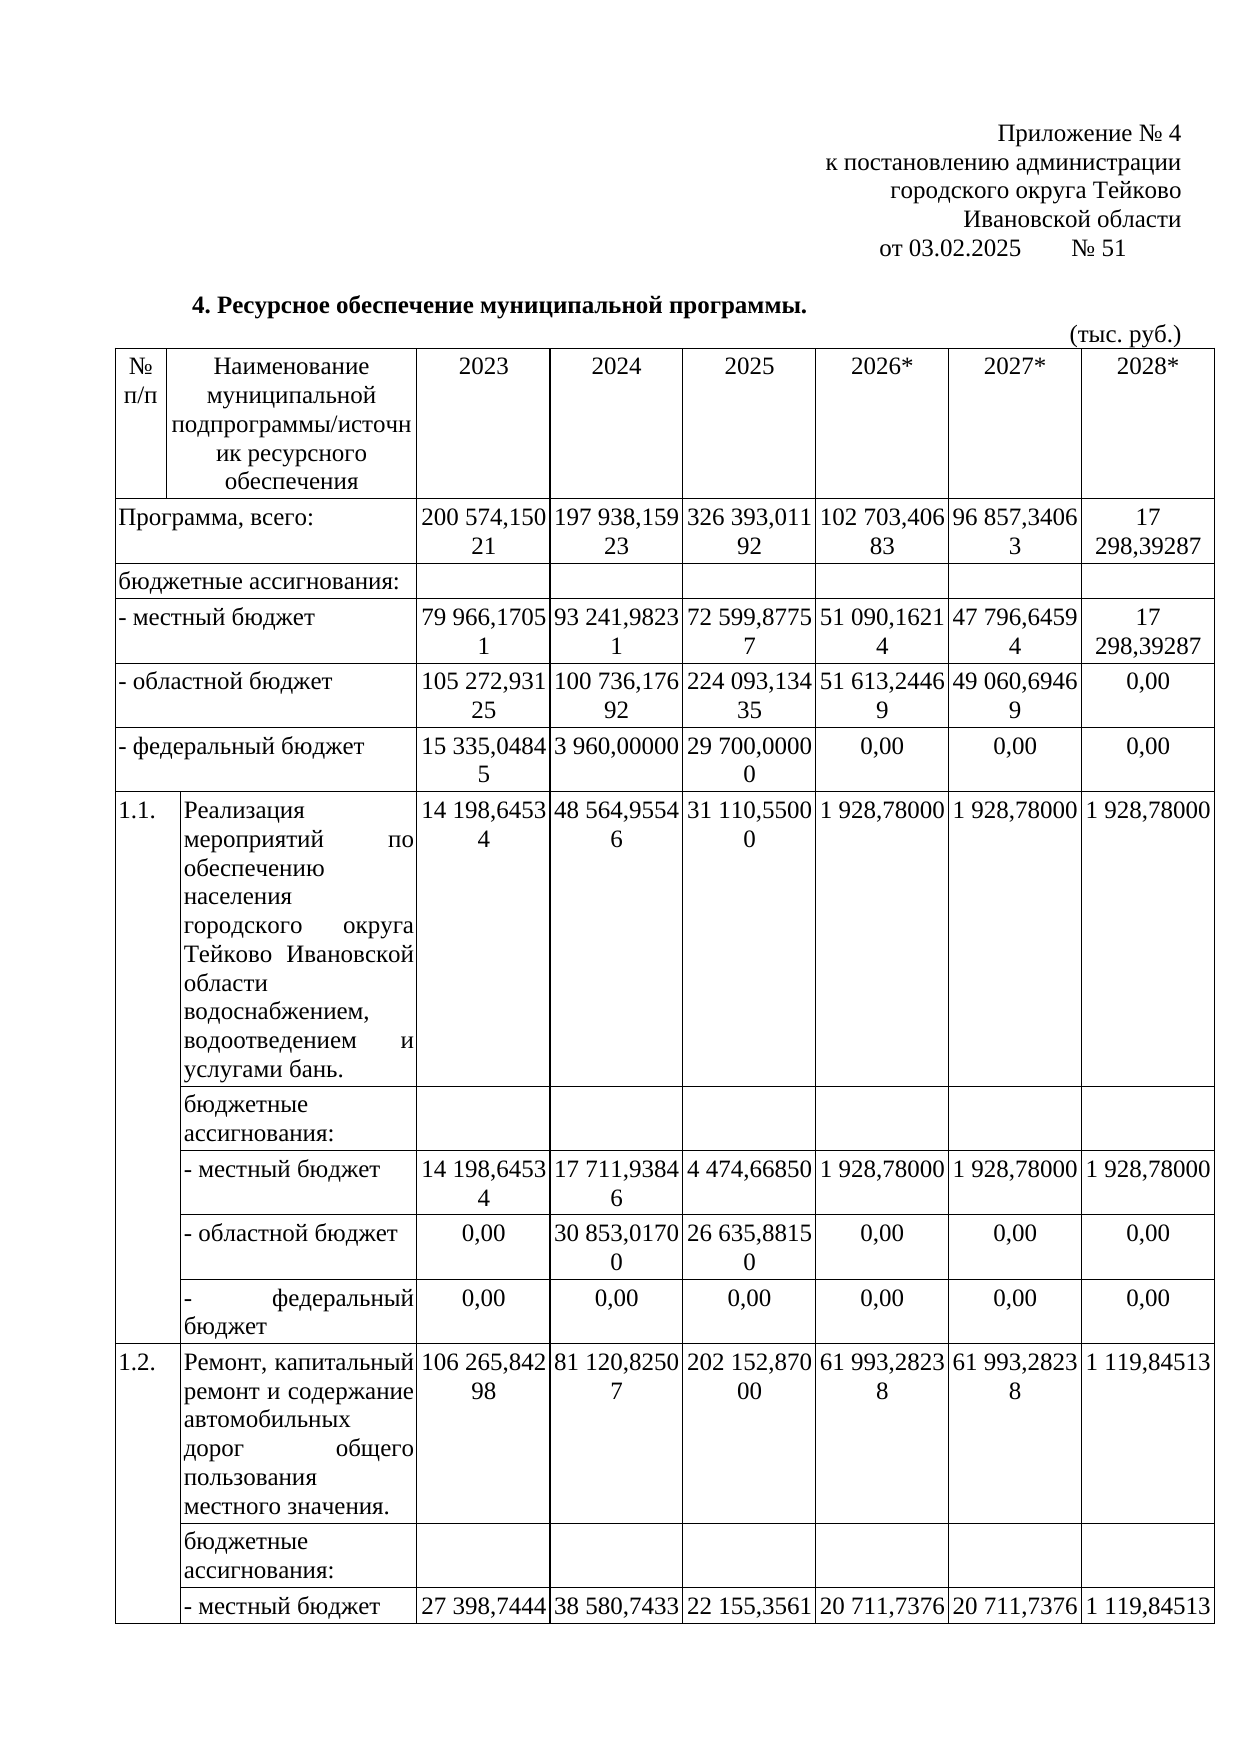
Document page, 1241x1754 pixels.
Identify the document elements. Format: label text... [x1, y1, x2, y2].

table_cell [683, 1087, 815, 1150]
table_cell [1082, 564, 1214, 598]
table_cell Ремонт, капитальный ремонт и содержание автомобильных дорог общего пользования местного значения. [181, 1344, 416, 1522]
table_cell 93 241,98231 [551, 599, 682, 662]
table_cell [683, 564, 815, 598]
table_cell 0,00 [1082, 728, 1214, 791]
table_cell - федеральный бюджет [181, 1280, 416, 1343]
table_cell - областной бюджет [116, 664, 416, 727]
table_cell 200 574,15021 [417, 499, 549, 562]
text Приложение № 4 [118, 118, 1181, 147]
table_cell [949, 1524, 1081, 1587]
text (тыс. руб.) [118, 319, 1181, 347]
table_cell 14 198,64534 [417, 1151, 549, 1214]
table_cell 47 796,64594 [949, 599, 1081, 662]
text Ивановской области [118, 204, 1181, 233]
table_cell 0,00 [949, 1215, 1081, 1279]
table_cell 15 335,04845 [417, 728, 549, 791]
table_cell 1 928,78000 [816, 792, 948, 1086]
table_cell 0,00 [816, 1280, 948, 1343]
table_cell 1 928,78000 [1082, 792, 1214, 1086]
table_cell 38 580,74332 [551, 1588, 682, 1622]
table_cell 27 398,74442 [417, 1588, 549, 1622]
table_cell 4 474,66850 [683, 1151, 815, 1214]
table_cell [1082, 1087, 1214, 1150]
table_cell 0,00 [1082, 664, 1214, 727]
table_cell 1 119,84513 [1082, 1588, 1214, 1622]
table_cell 22 155,35615 [683, 1588, 815, 1622]
table_cell 102 703,40683 [816, 499, 948, 562]
table_cell 0,00 [417, 1215, 549, 1279]
table_header № п/п [116, 349, 166, 498]
table_header 2026* [816, 349, 948, 498]
table_cell 31 110,55000 [683, 792, 815, 1086]
table_cell - областной бюджет [181, 1215, 416, 1279]
table_header 2028* [1082, 349, 1214, 498]
table_cell 1.1. [116, 792, 180, 1343]
table_cell [417, 564, 549, 598]
table_cell [417, 1087, 549, 1150]
table_cell 79 966,17051 [417, 599, 549, 662]
table_cell 72 599,87757 [683, 599, 815, 662]
table_cell 17 298,39287 [1082, 599, 1214, 662]
table_header Наименование муниципальной подпрограммы/источник ресурсного обеспечения [167, 349, 416, 498]
table_cell 197 938,15923 [551, 499, 682, 562]
table_cell [816, 564, 948, 598]
table_cell 20 711,73769 [816, 1588, 948, 1622]
table_cell 1.2. [116, 1344, 180, 1622]
table_header 2023 [417, 349, 549, 498]
table_cell 0,00 [949, 1280, 1081, 1343]
table_cell 48 564,95546 [551, 792, 682, 1086]
table_cell [417, 1524, 549, 1587]
table_cell 30 853,01700 [551, 1215, 682, 1279]
table_cell 0,00 [816, 728, 948, 791]
table_cell 61 993,28238 [949, 1344, 1081, 1522]
table_cell 14 198,64534 [417, 792, 549, 1086]
table_cell 26 635,88150 [683, 1215, 815, 1279]
table_cell Реализация мероприятий по обеспечению населения городского округа Тейково Ивановской области водоснабжением, водоотведением и услугами бань. [181, 792, 416, 1086]
text к постановлению администрации [118, 147, 1181, 176]
table_cell бюджетные ассигнования: [116, 564, 416, 598]
table_cell 0,00 [1082, 1280, 1214, 1343]
table_cell 51 613,24469 [816, 664, 948, 727]
table_cell - местный бюджет [116, 599, 416, 662]
table_cell 224 093,13435 [683, 664, 815, 727]
table_cell 96 857,34063 [949, 499, 1081, 562]
table_cell 0,00 [683, 1280, 815, 1343]
table_cell - местный бюджет [181, 1588, 416, 1622]
table_cell 29 700,00000 [683, 728, 815, 791]
table_cell 1 119,84513 [1082, 1344, 1214, 1522]
table_header 2024 [551, 349, 682, 498]
table_cell 0,00 [816, 1215, 948, 1279]
table_cell 100 736,17692 [551, 664, 682, 727]
table_cell 17 711,93846 [551, 1151, 682, 1214]
table_cell - федеральный бюджет [116, 728, 416, 791]
table_cell 106 265,84298 [417, 1344, 549, 1522]
table_cell 17 298,39287 [1082, 499, 1214, 562]
table_cell 51 090,16214 [816, 599, 948, 662]
table_cell 0,00 [949, 728, 1081, 791]
table_cell [551, 1087, 682, 1150]
text 4. Ресурсное обеспечение муниципальной программы. [118, 290, 1181, 319]
table_cell 202 152,87000 [683, 1344, 815, 1522]
table_cell 0,00 [417, 1280, 549, 1343]
table_cell 49 060,69469 [949, 664, 1081, 727]
table_cell 105 272,93125 [417, 664, 549, 727]
table_cell 81 120,82507 [551, 1344, 682, 1522]
table_cell 1 928,78000 [949, 792, 1081, 1086]
table_cell 1 928,78000 [949, 1151, 1081, 1214]
text от 03.02.2025 № 51 [118, 233, 1181, 262]
table_cell бюджетные ассигнования: [181, 1087, 416, 1150]
table_cell 20 711,73769 [949, 1588, 1081, 1622]
text городского округа Тейково [118, 176, 1181, 204]
table_cell 61 993,28238 [816, 1344, 948, 1522]
table_cell 3 960,00000 [551, 728, 682, 791]
table_cell - местный бюджет [181, 1151, 416, 1214]
table_cell [551, 564, 682, 598]
table_cell [949, 1087, 1081, 1150]
table_cell 326 393,01192 [683, 499, 815, 562]
table_cell 0,00 [551, 1280, 682, 1343]
table_cell [816, 1524, 948, 1587]
table_cell [816, 1087, 948, 1150]
table_cell бюджетные ассигнования: [181, 1524, 416, 1587]
table_cell Программа, всего: [116, 499, 416, 562]
table_cell 1 928,78000 [1082, 1151, 1214, 1214]
table_cell [949, 564, 1081, 598]
table_cell [683, 1524, 815, 1587]
table_cell [551, 1524, 682, 1587]
table_cell 0,00 [1082, 1215, 1214, 1279]
table_cell 1 928,78000 [816, 1151, 948, 1214]
table_header 2025 [683, 349, 815, 498]
table_cell [1082, 1524, 1214, 1587]
table_header 2027* [949, 349, 1081, 498]
